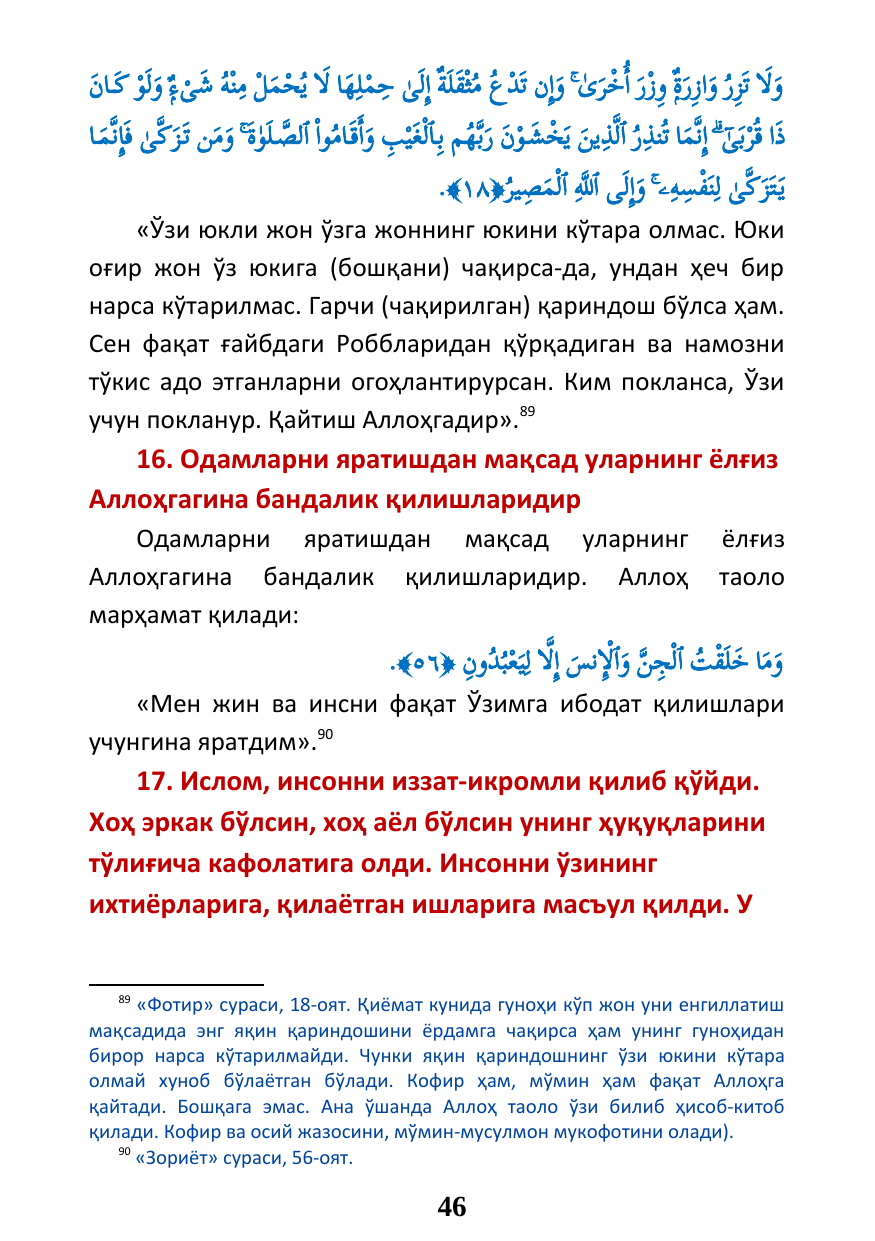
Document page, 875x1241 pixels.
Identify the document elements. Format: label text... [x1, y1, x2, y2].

text Одамларни яратишдан мақсад уларнинг ёлғиз Аллоҳгагина бандалик қилишларидир. Аллоҳ таоло марҳамат қилади: [89, 522, 785, 630]
subtitle 16. Одамларни яратишдан мақсад уларнинг ёлғиз Аллоҳгагина бандалик қилишларидир [89, 440, 785, 516]
text وَلَا تَزِرُ وَازِرَةٌۭ وِزْرَ أُخْرَىٰ ۚ وَإِن تَدْعُ مُثْقَلَةٌ إِلَىٰ حِمْلِهَا لَا يُحْمَلْ مِنْهُ شَىْءٌۭ وَلَوْ كَانَ ذَا قُرْبَىٰٓ ۗ إِنَّمَا تُنذِرُ ٱلَّذِينَ يَخْشَوْنَ رَبَّهُم بِٱلْغَيْبِ وَأَقَامُوا۟ ٱلصَّلَوٰةَ ۚ وَمَن تَزَكَّىٰ فَإِنَّمَا يَتَزَكَّىٰ لِنَفْسِهِۦ ۚ وَإِلَى ٱللَّهِ ٱلْمَصِيرُ﴿١٨﴾. [89, 59, 785, 212]
text «Мен жин ва инсни фақат Ўзимга ибодат қилишлари учунгина яратдим». [89, 686, 785, 757]
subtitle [89, 762, 785, 921]
text «Ўзи юкли жон ўзга жоннинг юкини кўтара олмас. Юки оғир жон ўз юкига (бошқани) чақирса-да, ундан ҳеч бир нарса кўтарилмас. Гарчи (чақирилган) қариндош бўлса ҳам. Сен фақат ғайбдаги Роббларидан қўрқадиган ва намозни тўкис адо этганларни огоҳлантирурсан. Ким покланса, Ўзи учун покланур. Қайтиш Аллоҳгадир». [89, 212, 785, 435]
text وَمَا خَلَقْتُ ٱلْجِنَّ وَٱلْإِنسَ إِلَّا لِيَعْبُدُونِ ﴿٥٦﴾. [89, 635, 785, 686]
